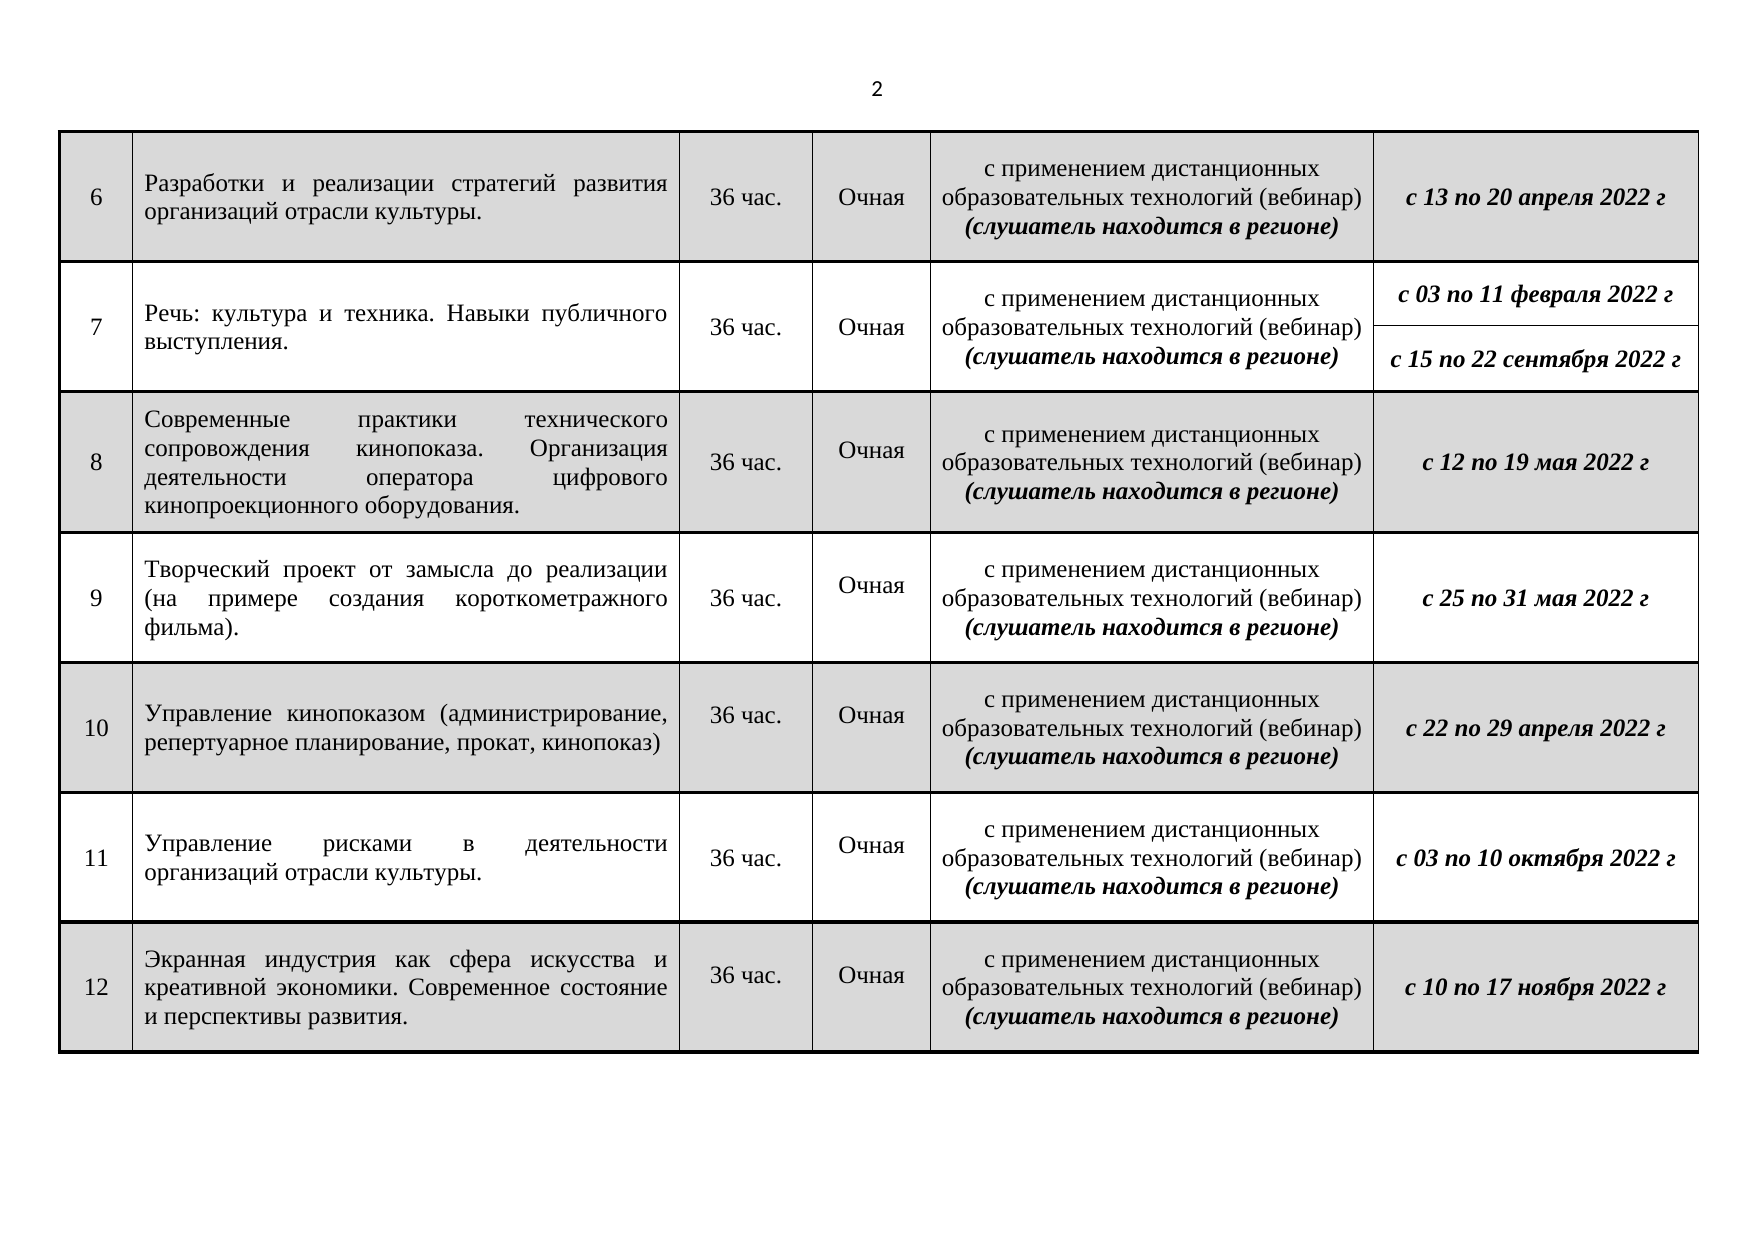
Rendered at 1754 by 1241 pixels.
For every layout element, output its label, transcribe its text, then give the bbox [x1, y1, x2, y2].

table_cell 12 [61, 924, 132, 1050]
table_cell с 03 по 10 октября 2022 г [1374, 794, 1698, 920]
table_cell 36 час. [680, 664, 812, 791]
table_cell 9 [61, 534, 132, 661]
table_cell с применением дистанционных образовательных технологий (вебинар) (слушатель находится в регионе) [931, 664, 1373, 791]
table_cell с 15 по 22 сентября 2022 г [1374, 326, 1698, 390]
table_cell с 22 по 29 апреля 2022 г [1374, 664, 1698, 791]
table_cell Разработки и реализации стратегий развития организаций отрасли культуры. [133, 133, 679, 260]
table_cell Экранная индустрия как сфера искусства и креативной экономики. Современное состояние и перспективы развития. [133, 924, 679, 1050]
table_cell 36 час. [680, 924, 812, 1050]
table_cell Речь: культура и техника. Навыки публичного выступления. [133, 263, 679, 390]
table_cell 36 час. [680, 393, 812, 531]
table_cell Очная [813, 794, 930, 920]
table_cell Очная [813, 263, 930, 390]
table_cell Управление рисками в деятельности организаций отрасли культуры. [133, 794, 679, 920]
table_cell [931, 133, 1373, 260]
table_cell 36 час. [680, 794, 812, 920]
table_cell 10 [61, 664, 132, 791]
table_cell 6 [61, 133, 132, 260]
table_cell 36 час. [680, 133, 812, 260]
table_cell с 25 по 31 мая 2022 г [1374, 534, 1698, 661]
table_cell с 12 по 19 мая 2022 г [1374, 393, 1698, 531]
table_cell с 03 по 11 февраля 2022 г [1374, 263, 1698, 325]
table_cell с применением дистанционных образовательных технологий (вебинар) (слушатель находится в регионе) [931, 534, 1373, 661]
table_cell Очная [813, 534, 930, 661]
table_cell Очная [813, 393, 930, 531]
table_cell 36 час. [680, 534, 812, 661]
table_cell Очная [813, 924, 930, 1050]
table_cell Очная [813, 133, 930, 260]
table_cell с 10 по 17 ноября 2022 г [1374, 924, 1698, 1050]
table_cell с применением дистанционных образовательных технологий (вебинар) (слушатель находится в регионе) [931, 263, 1373, 390]
table_cell 11 [61, 794, 132, 920]
table_cell 8 [61, 393, 132, 531]
table_cell с применением дистанционных образовательных технологий (вебинар) (слушатель находится в регионе) [931, 924, 1373, 1050]
table_cell 7 [61, 263, 132, 390]
table_cell Очная [813, 664, 930, 791]
table_cell с применением дистанционных образовательных технологий (вебинар) (слушатель находится в регионе) [931, 393, 1373, 531]
table_cell Современные практики технического сопровождения кинопоказа. Организация деятельности оператора цифрового кинопроекционного оборудования. [133, 393, 679, 531]
table_cell 36 час. [680, 263, 812, 390]
table_cell Творческий проект от замысла до реализации (на примере создания короткометражного фильма). [133, 534, 679, 661]
table_cell с 13 по 20 апреля 2022 г [1374, 133, 1698, 260]
table_cell Управление кинопоказом (администрирование, репертуарное планирование, прокат, кинопоказ) [133, 664, 679, 791]
table_cell с применением дистанционных образовательных технологий (вебинар) (слушатель находится в регионе) [931, 794, 1373, 920]
